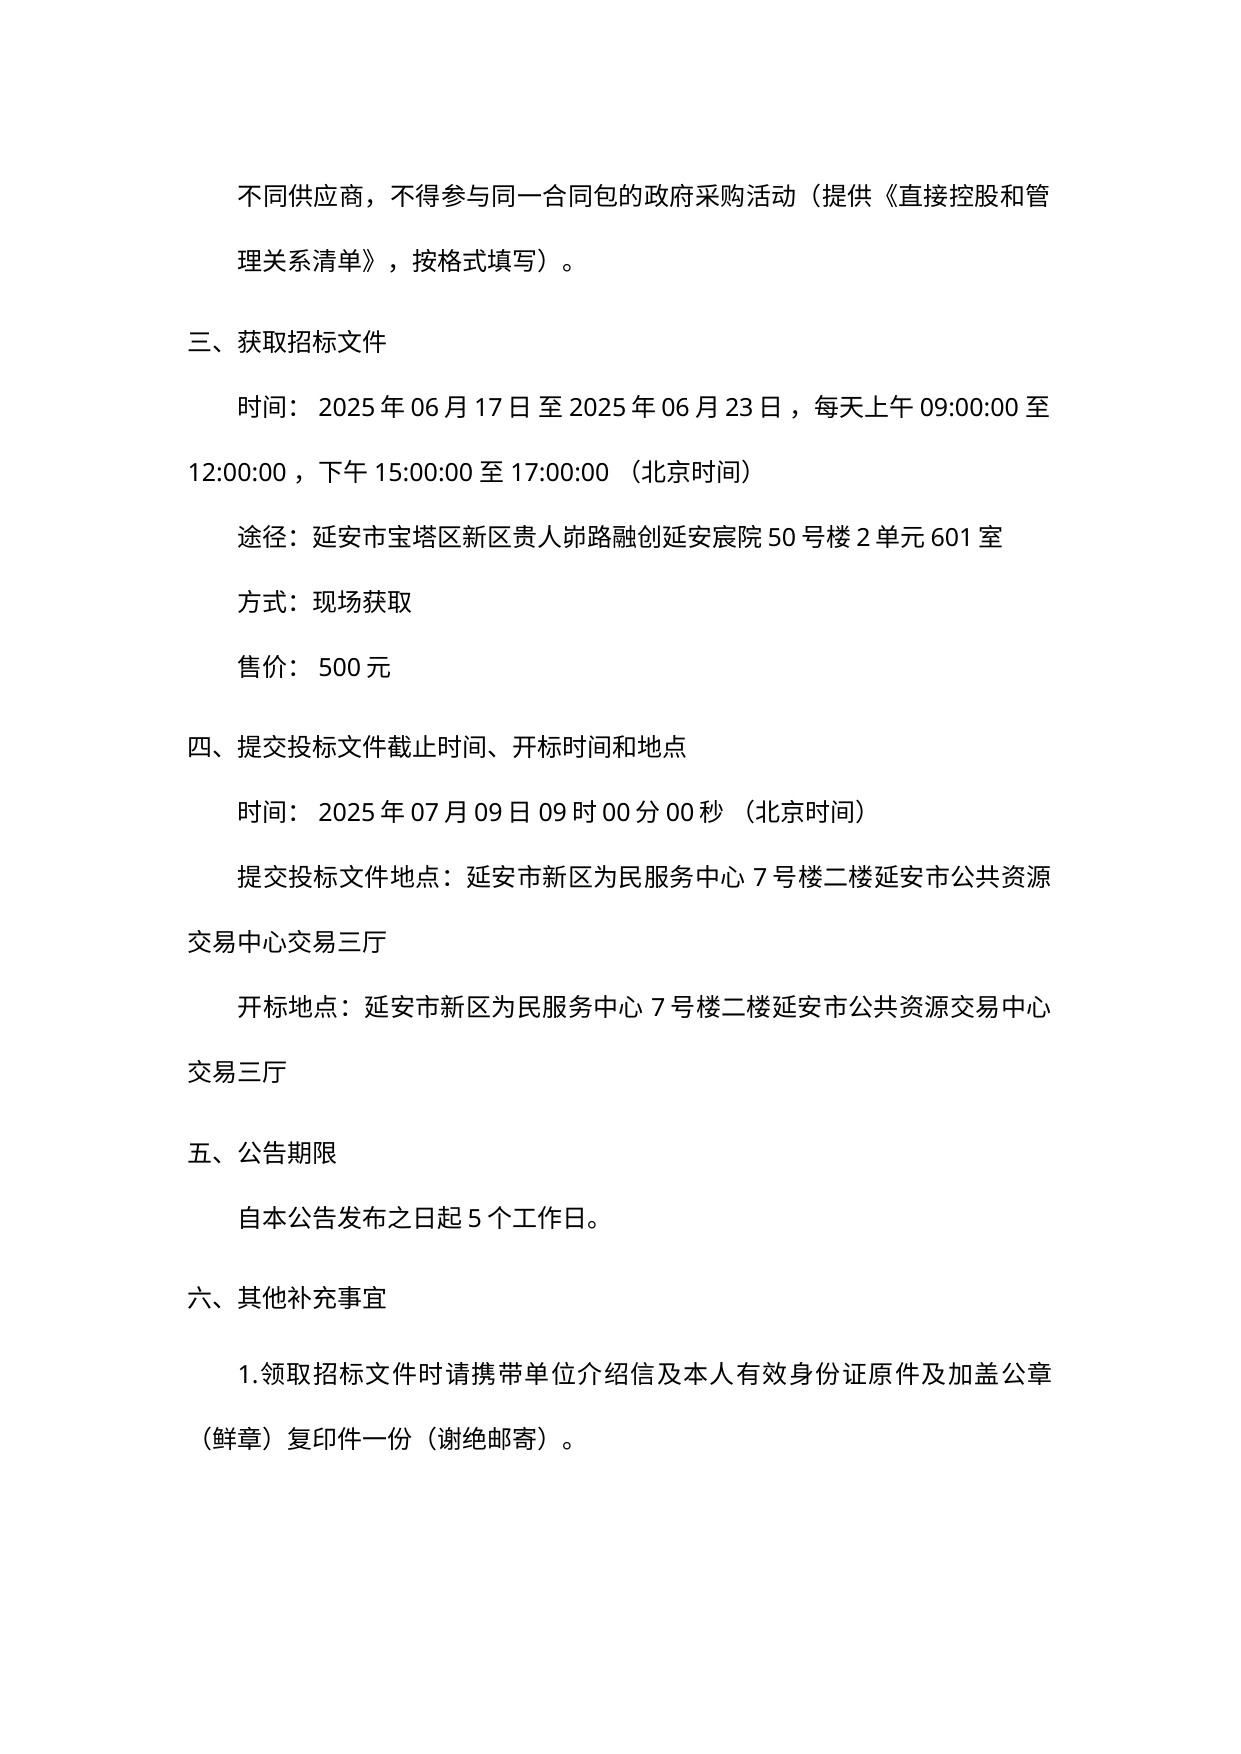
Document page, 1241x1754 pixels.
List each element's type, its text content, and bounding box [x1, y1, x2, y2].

text 自本公告发布之日起5个工作日。 [187, 1184, 1053, 1249]
text 时间： 2025年07月09日 09时00分00秒 （北京时间） [187, 778, 1053, 843]
text 开标地点：延安市新区为民服务中心7号楼二楼延安市公共资源交易中心交易三厅 [187, 973, 1053, 1103]
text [237, 162, 1053, 292]
text 时间： 2025年06月17日 至 2025年06月23日 ，每天上午 09:00:00 至 12:00:00 ，下午 15:00:00 至 17:00:00 （北京时间） [187, 373, 1053, 503]
text 1.领取招标文件时请携带单位介绍信及本人有效身份证原件及加盖公章（鲜章）复印件一份（谢绝邮寄）。 [187, 1340, 1053, 1470]
text 方式：现场获取 [187, 568, 1053, 633]
text 提交投标文件地点：延安市新区为民服务中心7号楼二楼延安市公共资源交易中心交易三厅 [187, 843, 1053, 973]
subtitle 六、其他补充事宜 [187, 1264, 1053, 1329]
subtitle 五、公告期限 [187, 1119, 1053, 1184]
text 途径：延安市宝塔区新区贵人峁路融创延安宸院50号楼2单元601室 [187, 503, 1053, 568]
subtitle 三、获取招标文件 [187, 308, 1053, 373]
text 售价： 500元 [187, 633, 1053, 698]
subtitle 四、提交投标文件截止时间、开标时间和地点 [187, 713, 1053, 778]
